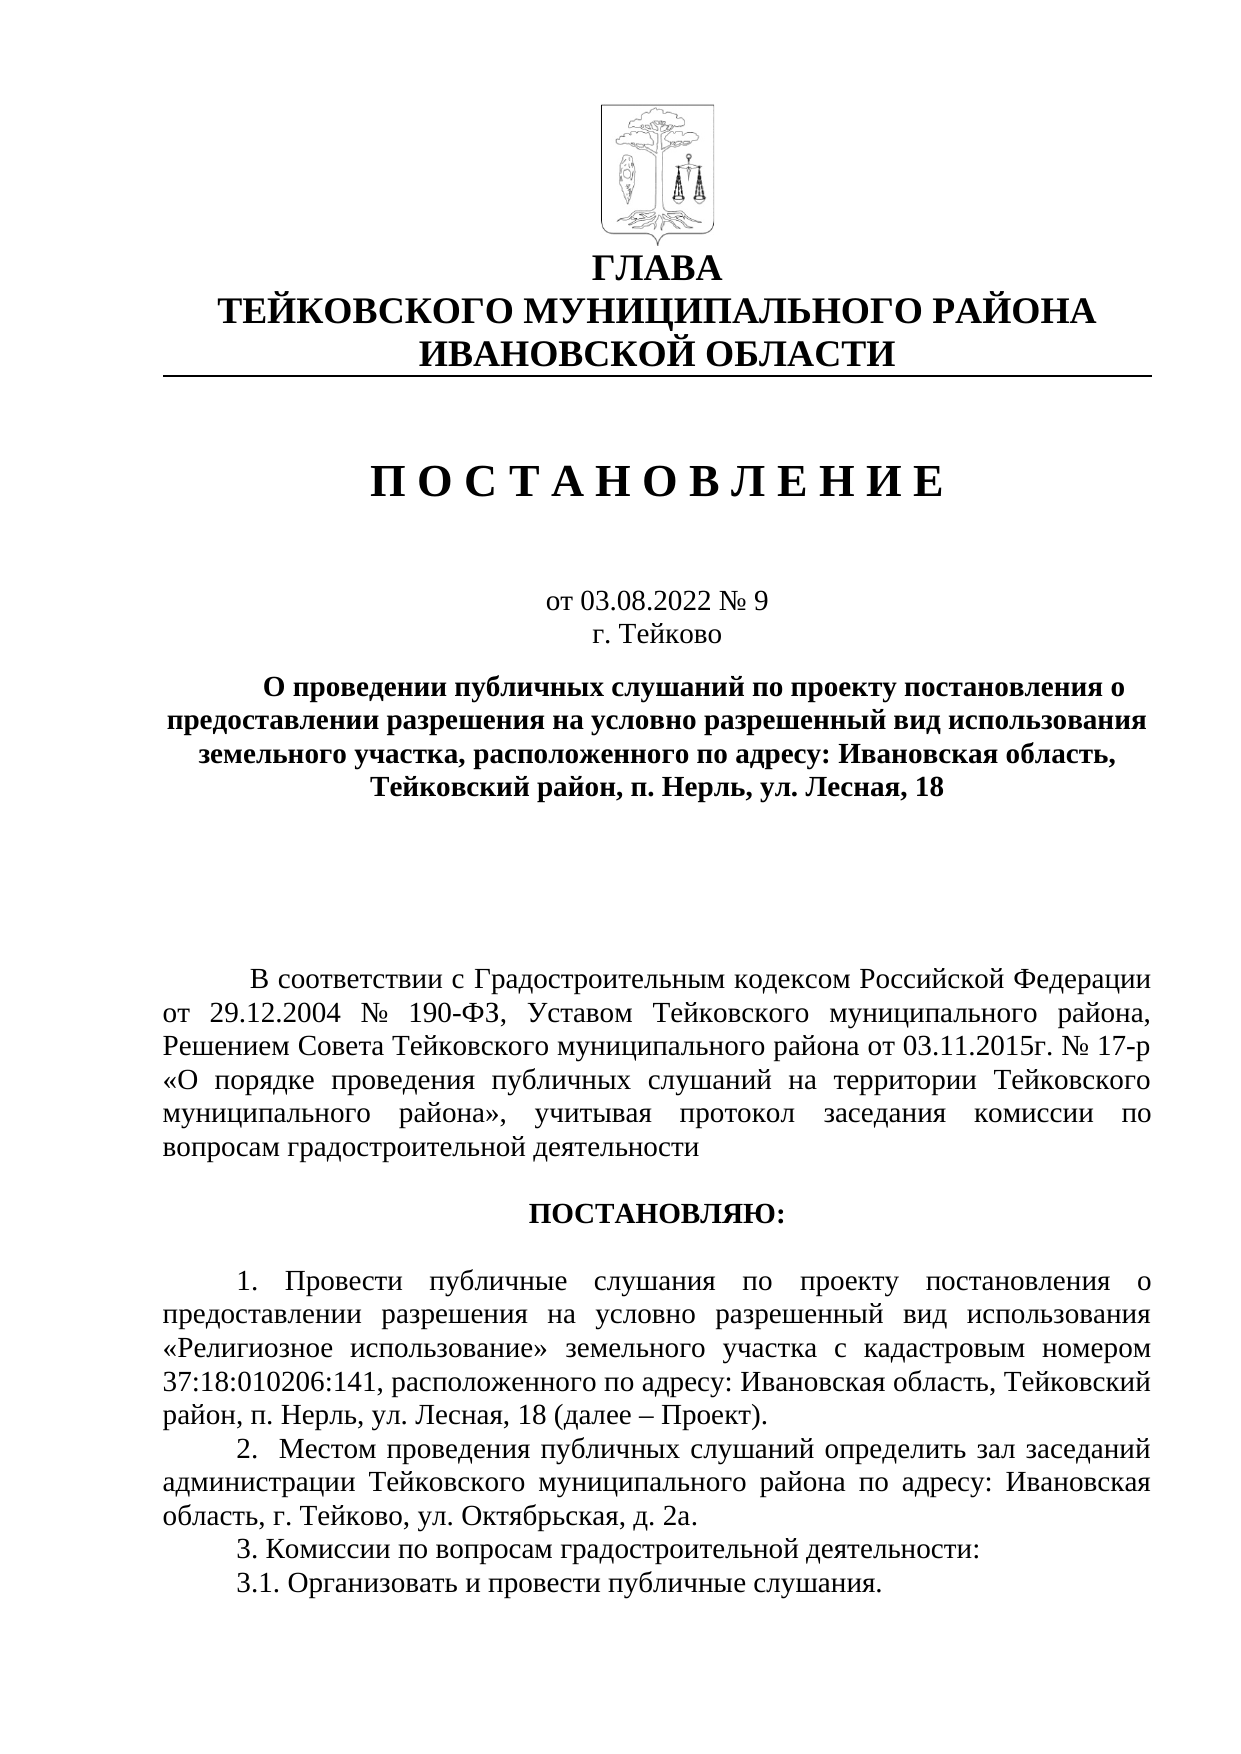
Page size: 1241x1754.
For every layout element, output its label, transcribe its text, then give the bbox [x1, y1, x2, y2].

text 3. Комиссии по вопросам градостроительной деятельности: [162, 1531, 1152, 1565]
text ТЕЙКОВСКОГО МУНИЦИПАЛЬНОГО РАЙОНА [162, 289, 1152, 332]
text ГЛАВА [162, 246, 1152, 289]
picture [600, 103, 715, 246]
text ИВАНОВСКОЙ ОБЛАСТИ [162, 332, 1152, 377]
text 2. Местом проведения публичных слушаний определить зал заседаний администрации Тейковского муниципального района по адресу: Ивановская область, г. Тейково, ул. Октябрьская, д. 2а. [162, 1431, 1152, 1531]
text г. Тейково [162, 616, 1152, 650]
text ПОСТАНОВЛЯЮ: [162, 1196, 1152, 1229]
text 1. Провести публичные слушания по проекту постановления о предоставлении разрешения на условно разрешенный вид использования «Религиозное использование» земельного участка с кадастровым номером 37:18:010206:141, расположенного по адресу: Ивановская область, Тейковский район, п. Нерль, ул. Лесная, 18 (далее – Проект). [162, 1263, 1152, 1431]
text О проведении публичных слушаний по проекту постановления о предоставлении разрешения на условно разрешенный вид использования земельного участка, расположенного по адресу: Ивановская область, Тейковский район, п. Нерль, ул. Лесная, 18 [162, 669, 1152, 803]
text 3.1. Организовать и провести публичные слушания. [162, 1565, 1152, 1598]
text В соответствии с Градостроительным кодексом Российской Федерации от 29.12.2004 № 190-ФЗ, Уставом Тейковского муниципального района, Решением Совета Тейковского муниципального района от 03.11.2015г. № 17-р «О порядке проведения публичных слушаний на территории Тейковского муниципального района», учитывая протокол заседания комиссии по вопросам градостроительной деятельности [162, 961, 1152, 1162]
text П О С Т А Н О В Л Е Н И Е [162, 453, 1152, 506]
text от 03.08.2022 № 9 [162, 583, 1152, 616]
